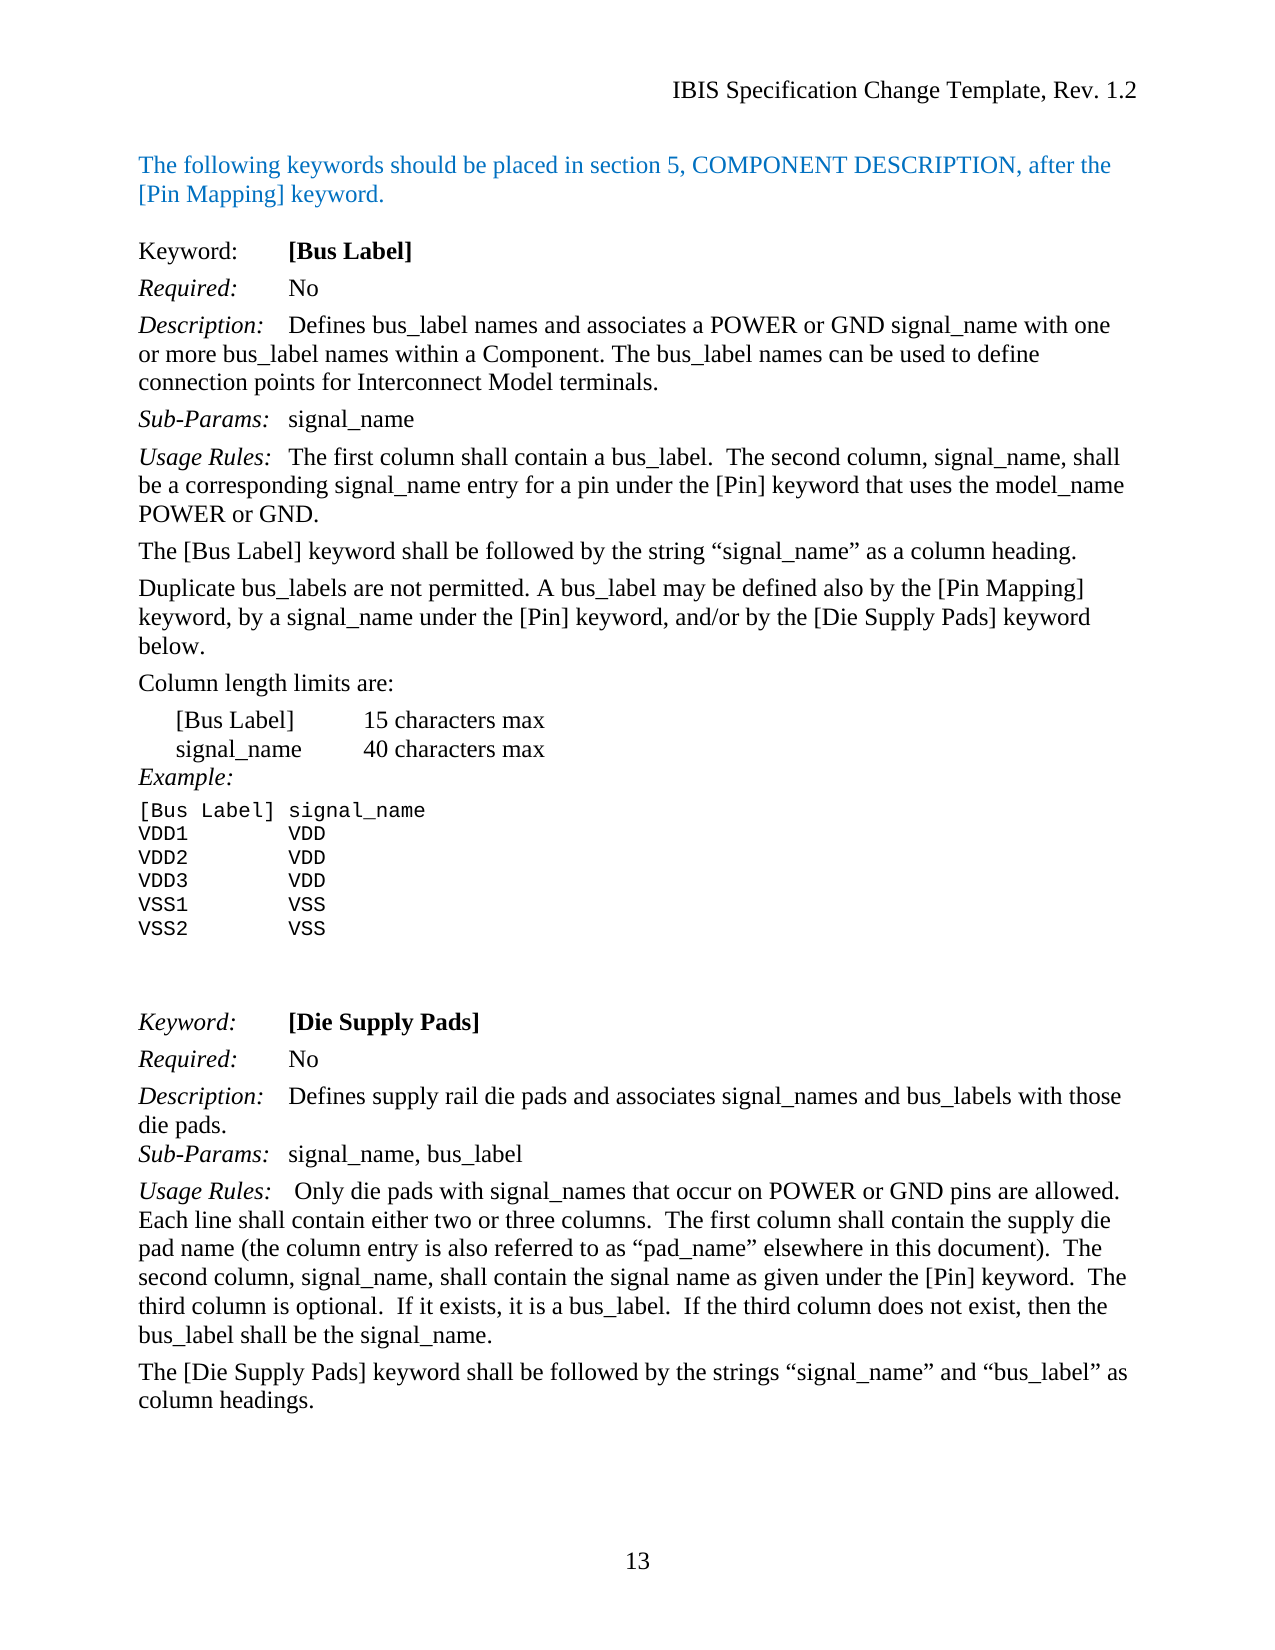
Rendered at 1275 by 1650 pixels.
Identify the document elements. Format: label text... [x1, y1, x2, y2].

text Sub-Params: signal_name [138, 404, 1137, 433]
text The following keywords should be placed in section 5, COMPONENT DESCRIPTION, after the [Pin Mapping] keyword. [138, 150, 1137, 207]
text Required: No [138, 273, 1137, 302]
text Duplicate bus_labels are not permitted. A bus_label may be defined also by the [Pin Mapping] keyword, by a signal_name under the [Pin] keyword, and/or by the [Die Supply Pads] keyword below. [138, 573, 1137, 659]
text Description: Defines bus_label names and associates a POWER or GND signal_name with one or more bus_label names within a Component. The bus_label names can be used to define connection points for Interconnect Model terminals. [138, 310, 1137, 396]
text Keyword: [Bus Label] [138, 236, 1137, 264]
text Usage Rules: Only die pads with signal_names that occur on POWER or GND pins are allowed. Each line shall contain either two or three columns. The first column shall contain the supply die pad name (the column entry is also referred to as “pad_name” elsewhere in this document). The second column, signal_name, shall contain the signal name as given under the [Pin] keyword. The third column is optional. If it exists, it is a bus_label. If the third column does not exist, then the bus_label shall be the signal_name. [138, 1176, 1137, 1348]
text VDD1 VDD [138, 823, 1137, 847]
text Sub-Params: signal_name, bus_label [138, 1139, 1137, 1168]
text The [Die Supply Pads] keyword shall be followed by the strings “signal_name” and “bus_label” as column headings. [138, 1357, 1137, 1414]
text Usage Rules: The first column shall contain a bus_label. The second column, signal_name, shall be a corresponding signal_name entry for a pin under the [Pin] keyword that uses the model_name POWER or GND. [138, 442, 1137, 528]
text [Bus Label] signal_name [138, 799, 1137, 823]
text Description: Defines supply rail die pads and associates signal_names and bus_labels with those die pads. [138, 1081, 1137, 1139]
list signal_name 40 characters max [176, 734, 1137, 762]
text Keyword: [Die Supply Pads] [138, 1007, 1137, 1036]
text The [Bus Label] keyword shall be followed by the string “signal_name” as a column heading. [138, 536, 1137, 565]
text VDD3 VDD [138, 871, 1137, 894]
text Required: No [138, 1044, 1137, 1073]
text VSS2 VSS [138, 918, 1137, 941]
text Example: [138, 762, 1137, 791]
text Column length limits are: [138, 668, 1137, 697]
list [Bus Label] 15 characters max [176, 705, 1137, 734]
text VDD2 VDD [138, 847, 1137, 871]
text VSS1 VSS [138, 894, 1137, 918]
